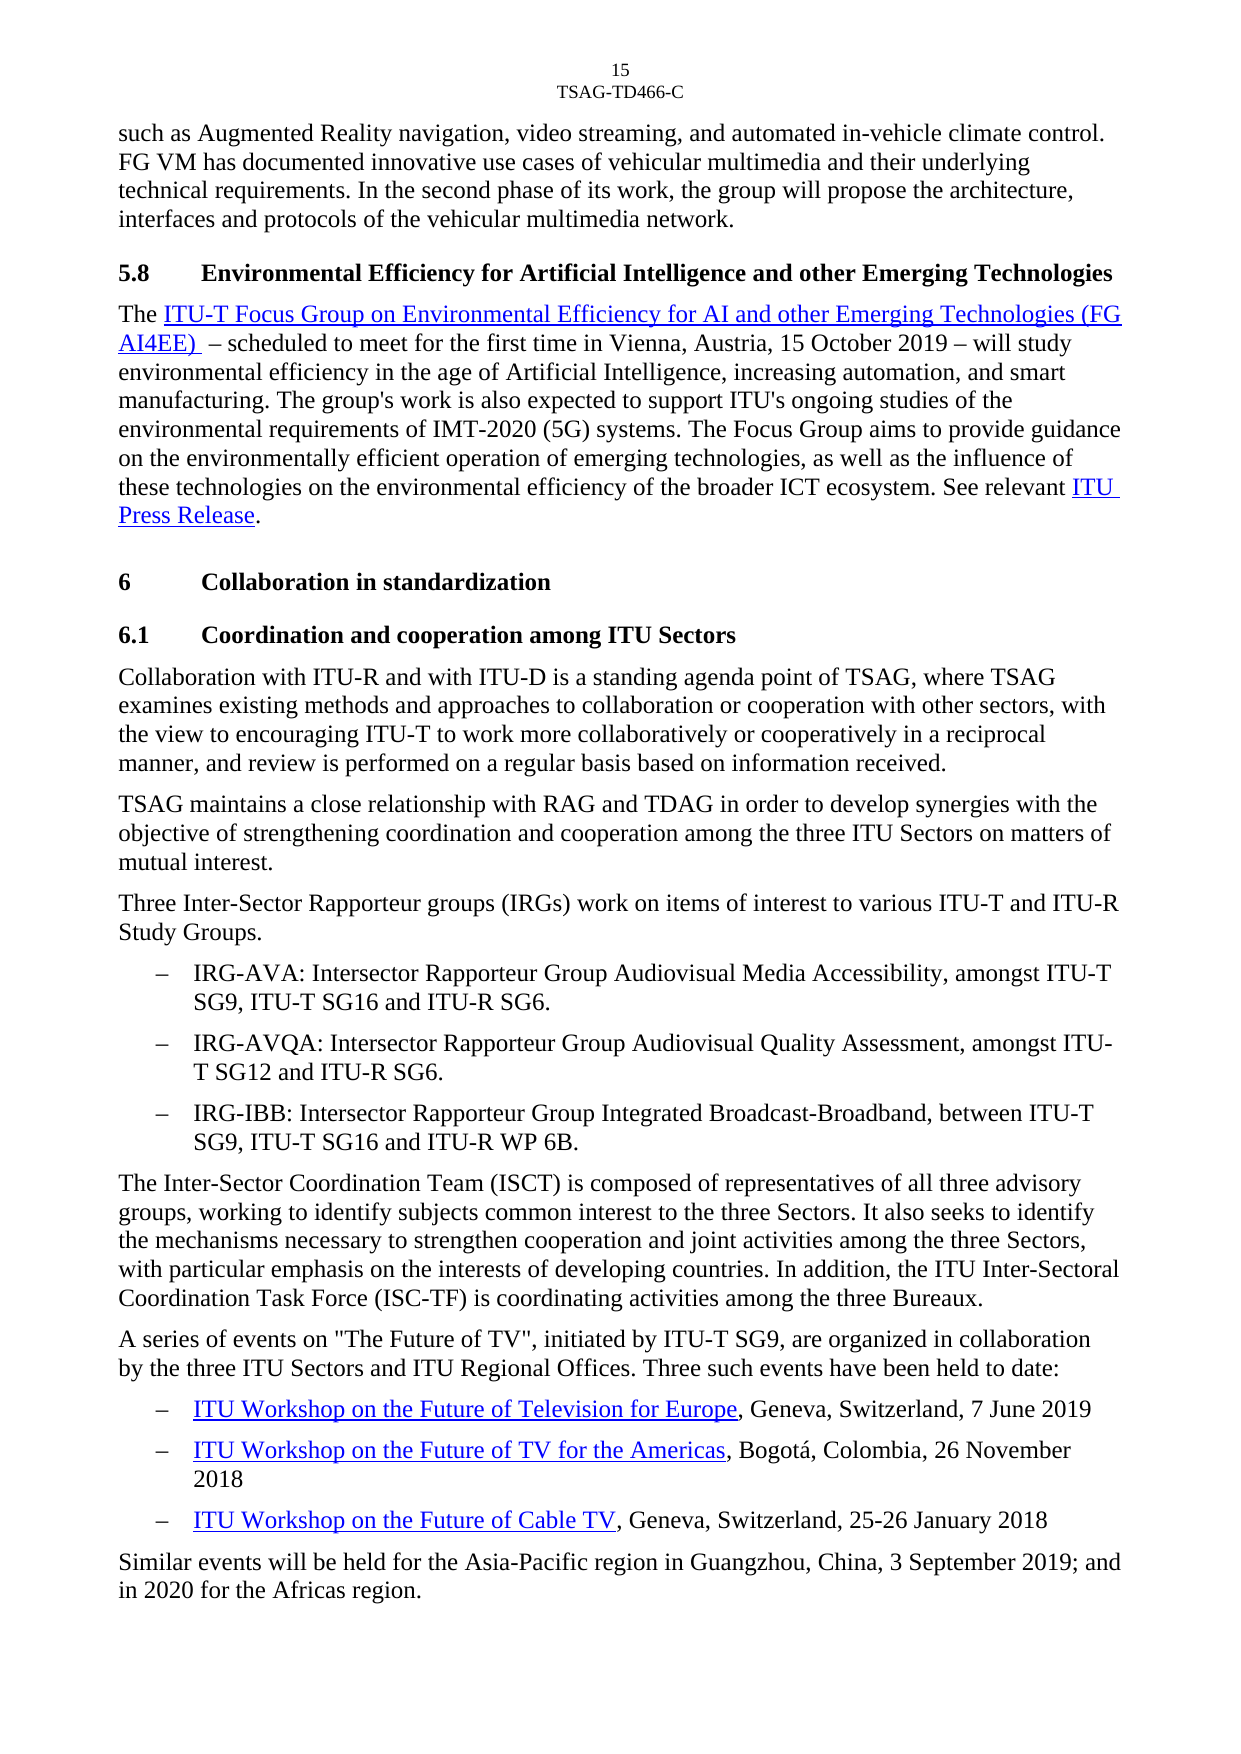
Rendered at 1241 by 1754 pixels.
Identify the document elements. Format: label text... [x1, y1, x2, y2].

subtitle 6.1 Coordination and cooperation among ITU Sectors [118, 621, 1122, 649]
list IRG-IBB: Intersector Rapporteur Group Integrated Broadcast-Broadband, between ITU-T SG9, ITU-T SG16 and ITU-R WP 6B. [156, 1098, 1122, 1156]
subtitle 5.8 Environmental Efficiency for Artificial Intelligence and other Emerging Technologies [118, 258, 1122, 287]
subtitle 6 Collaboration in standardization [118, 567, 1122, 596]
list IRG-AVA: Intersector Rapporteur Group Audiovisual Media Accessibility, amongst ITU-T SG9, ITU-T SG16 and ITU-R SG6. [156, 958, 1122, 1016]
text The ITU-T Focus Group on Environmental Efficiency for AI and other Emerging Technologies (FG AI4EE) – scheduled to meet for the first time in Vienna, Austria, 15 October 2019 – will study environmental efficiency in the age of Artificial Intelligence, increasing automation, and smart manufacturing. The group's work is also expected to support ITU's ongoing studies of the environmental requirements of IMT-2020 (5G) systems. The Focus Group aims to provide guidance on the environmentally efficient operation of emerging technologies, as well as the influence of these technologies on the environmental efficiency of the broader ICT ecosystem. See relevant ITU Press Release. [118, 299, 1122, 529]
text Collaboration with ITU-R and with ITU-D is a standing agenda point of TSAG, where TSAG examines existing methods and approaches to collaboration or cooperation with other sectors, with the view to encouraging ITU-T to work more collaboratively or cooperatively in a reciprocal manner, and review is performed on a regular basis based on information received. [118, 662, 1122, 777]
list ITU Workshop on the Future of Television for Europe, Geneva, Switzerland, 7 June 2019 [156, 1394, 1122, 1423]
text The Inter-Sector Coordination Team (ISCT) is composed of representatives of all three advisory groups, working to identify subjects common interest to the three Sectors. It also seeks to identify the mechanisms necessary to strengthen cooperation and joint activities among the three Sectors, with particular emphasis on the interests of developing countries. In addition, the ITU Inter-Sectoral Coordination Task Force (ISC-TF) is coordinating activities among the three Bureaux. [118, 1168, 1122, 1312]
text Similar events will be held for the Asia-Pacific region in Guangzhou, China, 3 September 2019; and in 2020 for the Africas region. [118, 1547, 1122, 1604]
list ITU Workshop on the Future of Cable TV, Geneva, Switzerland, 25-26 January 2018 [156, 1506, 1122, 1534]
list IRG-AVQA: Intersector Rapporteur Group Audiovisual Quality Assessment, amongst ITU-T SG12 and ITU-R SG6. [156, 1028, 1122, 1086]
text TSAG maintains a close relationship with RAG and TDAG in order to develop synergies with the objective of strengthening coordination and cooperation among the three ITU Sectors on matters of mutual interest. [118, 789, 1122, 876]
text Three Inter-Sector Rapporteur groups (IRGs) work on items of interest to various ITU-T and ITU-R Study Groups. [118, 888, 1122, 946]
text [118, 118, 1122, 233]
list ITU Workshop on the Future of TV for the Americas, Bogotá, Colombia, 26 November 2018 [156, 1436, 1122, 1493]
text A series of events on "The Future of TV", initiated by ITU-T SG9, are organized in collaboration by the three ITU Sectors and ITU Regional Offices. Three such events have been held to date: [118, 1324, 1122, 1382]
